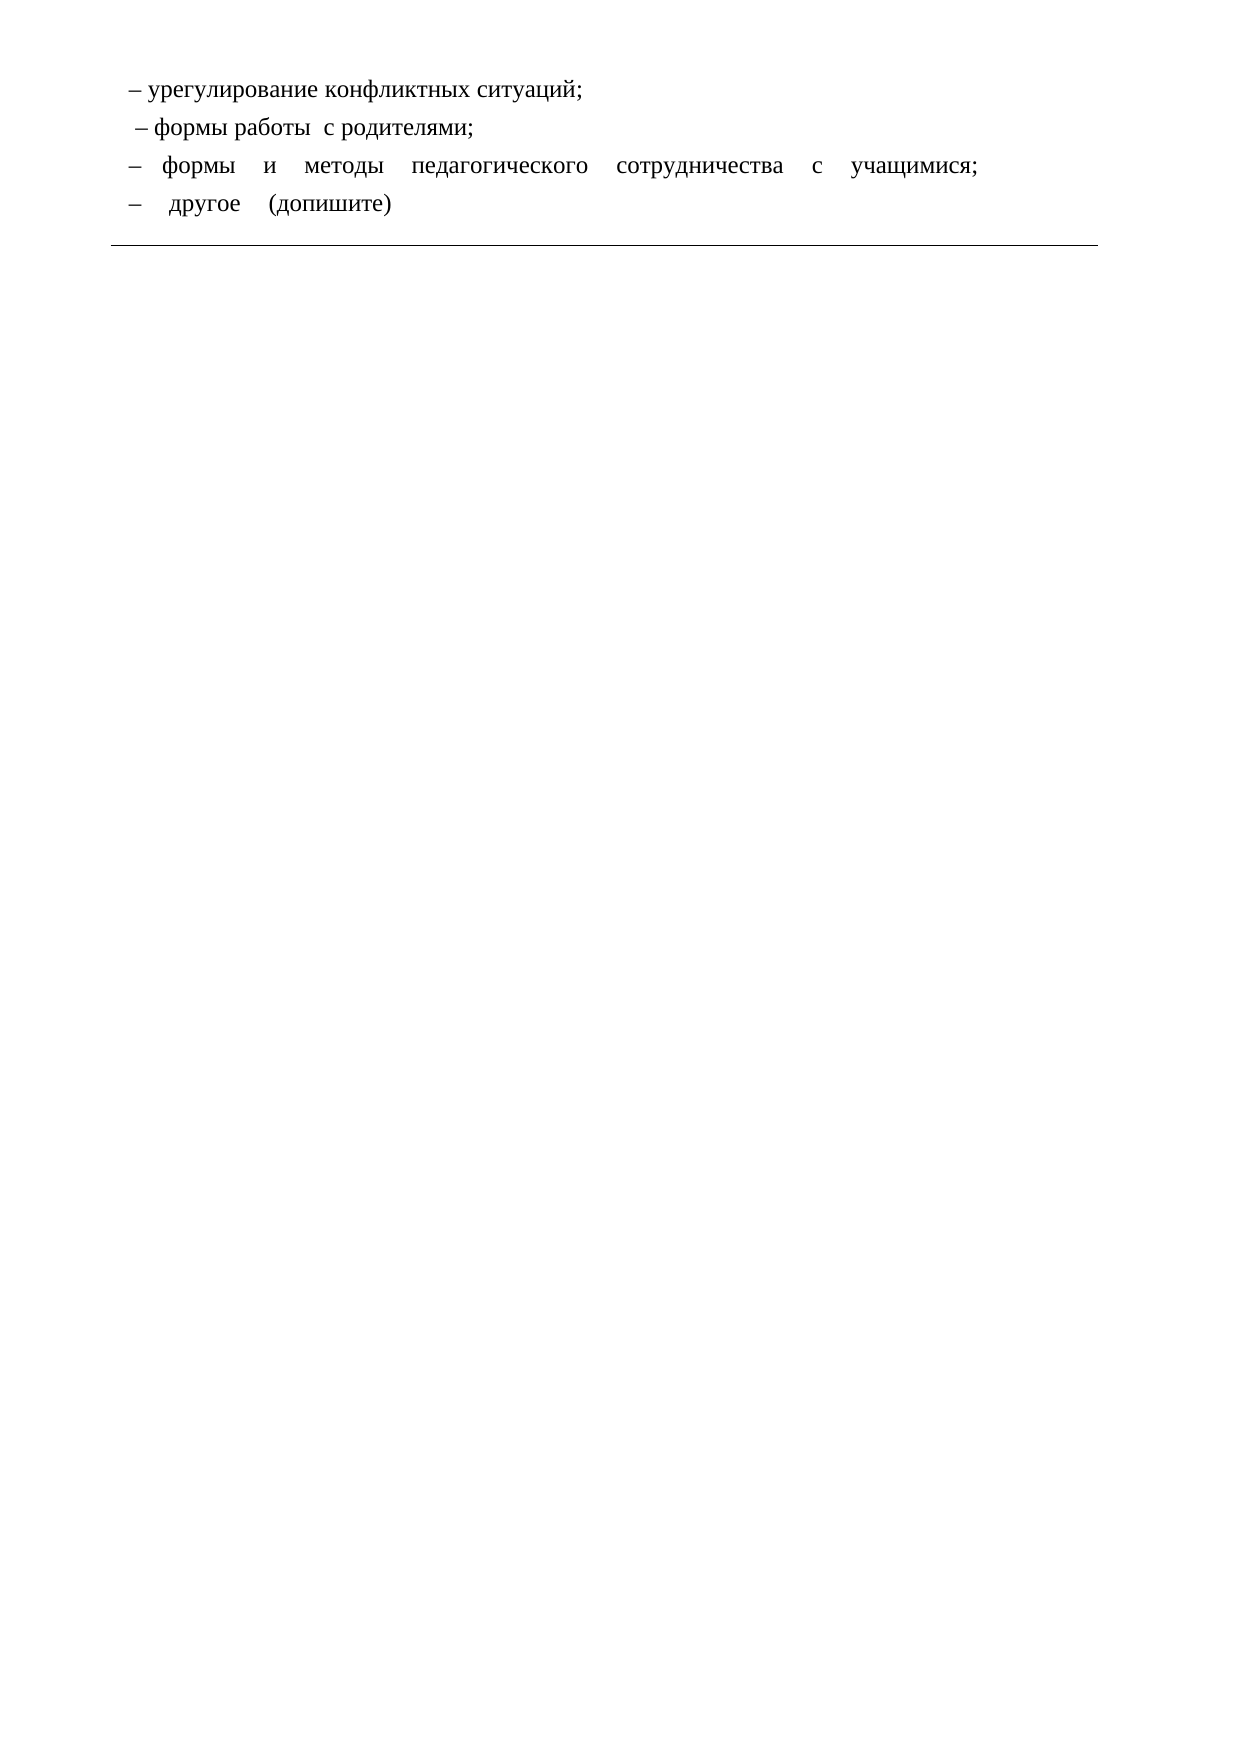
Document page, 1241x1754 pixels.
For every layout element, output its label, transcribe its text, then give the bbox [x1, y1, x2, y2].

list – формы работы с родителями; [129, 112, 1064, 141]
list – другое (допишите) [129, 188, 1064, 217]
list – формы и методы педагогического сотрудничества с учащимися; [129, 150, 1064, 179]
list – урегулирование конфликтных ситуаций; [129, 74, 1064, 103]
